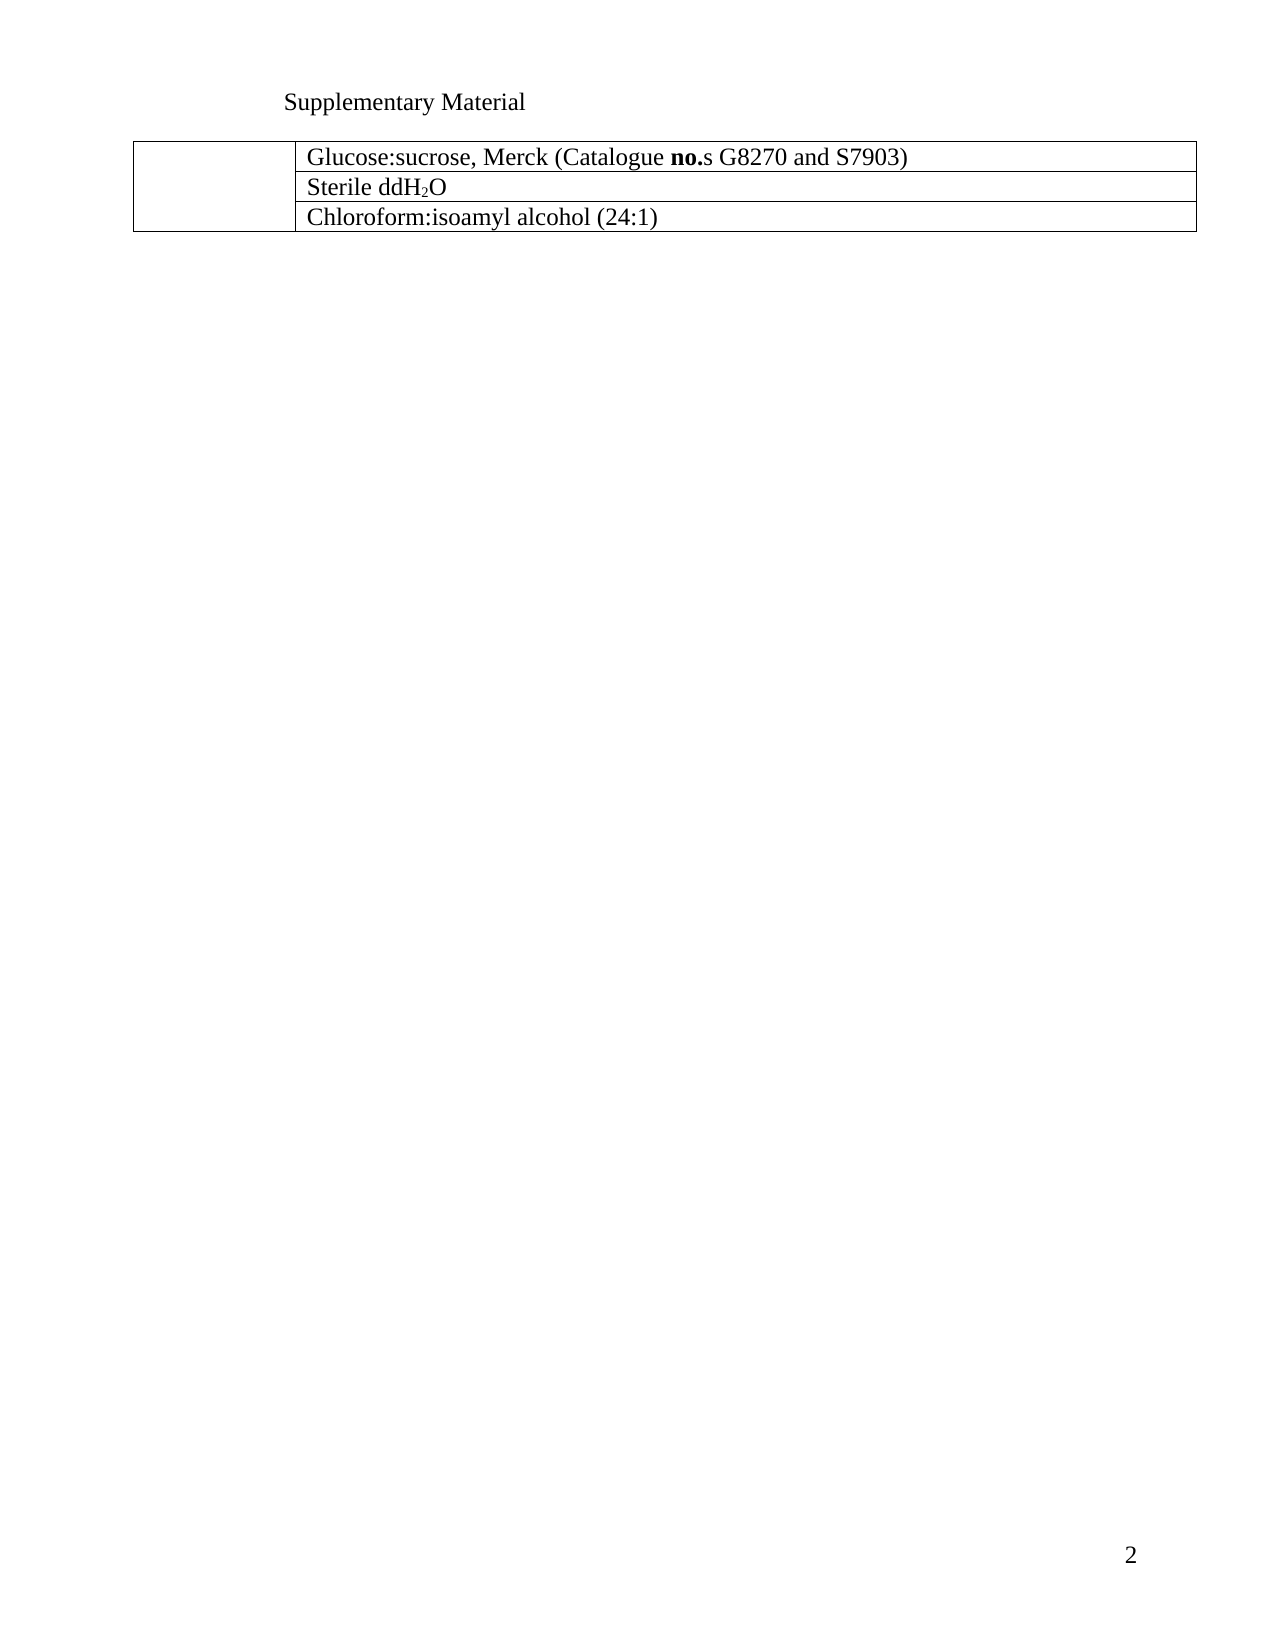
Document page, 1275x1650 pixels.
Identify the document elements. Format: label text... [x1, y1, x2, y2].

table_cell Chloroform:isoamyl alcohol (24:1) [296, 202, 1196, 231]
table_cell Glucose:sucrose, Merck (Catalogue no.s G8270 and S7903) [296, 142, 1196, 171]
table_cell Sterile ddH2O [296, 172, 1196, 201]
